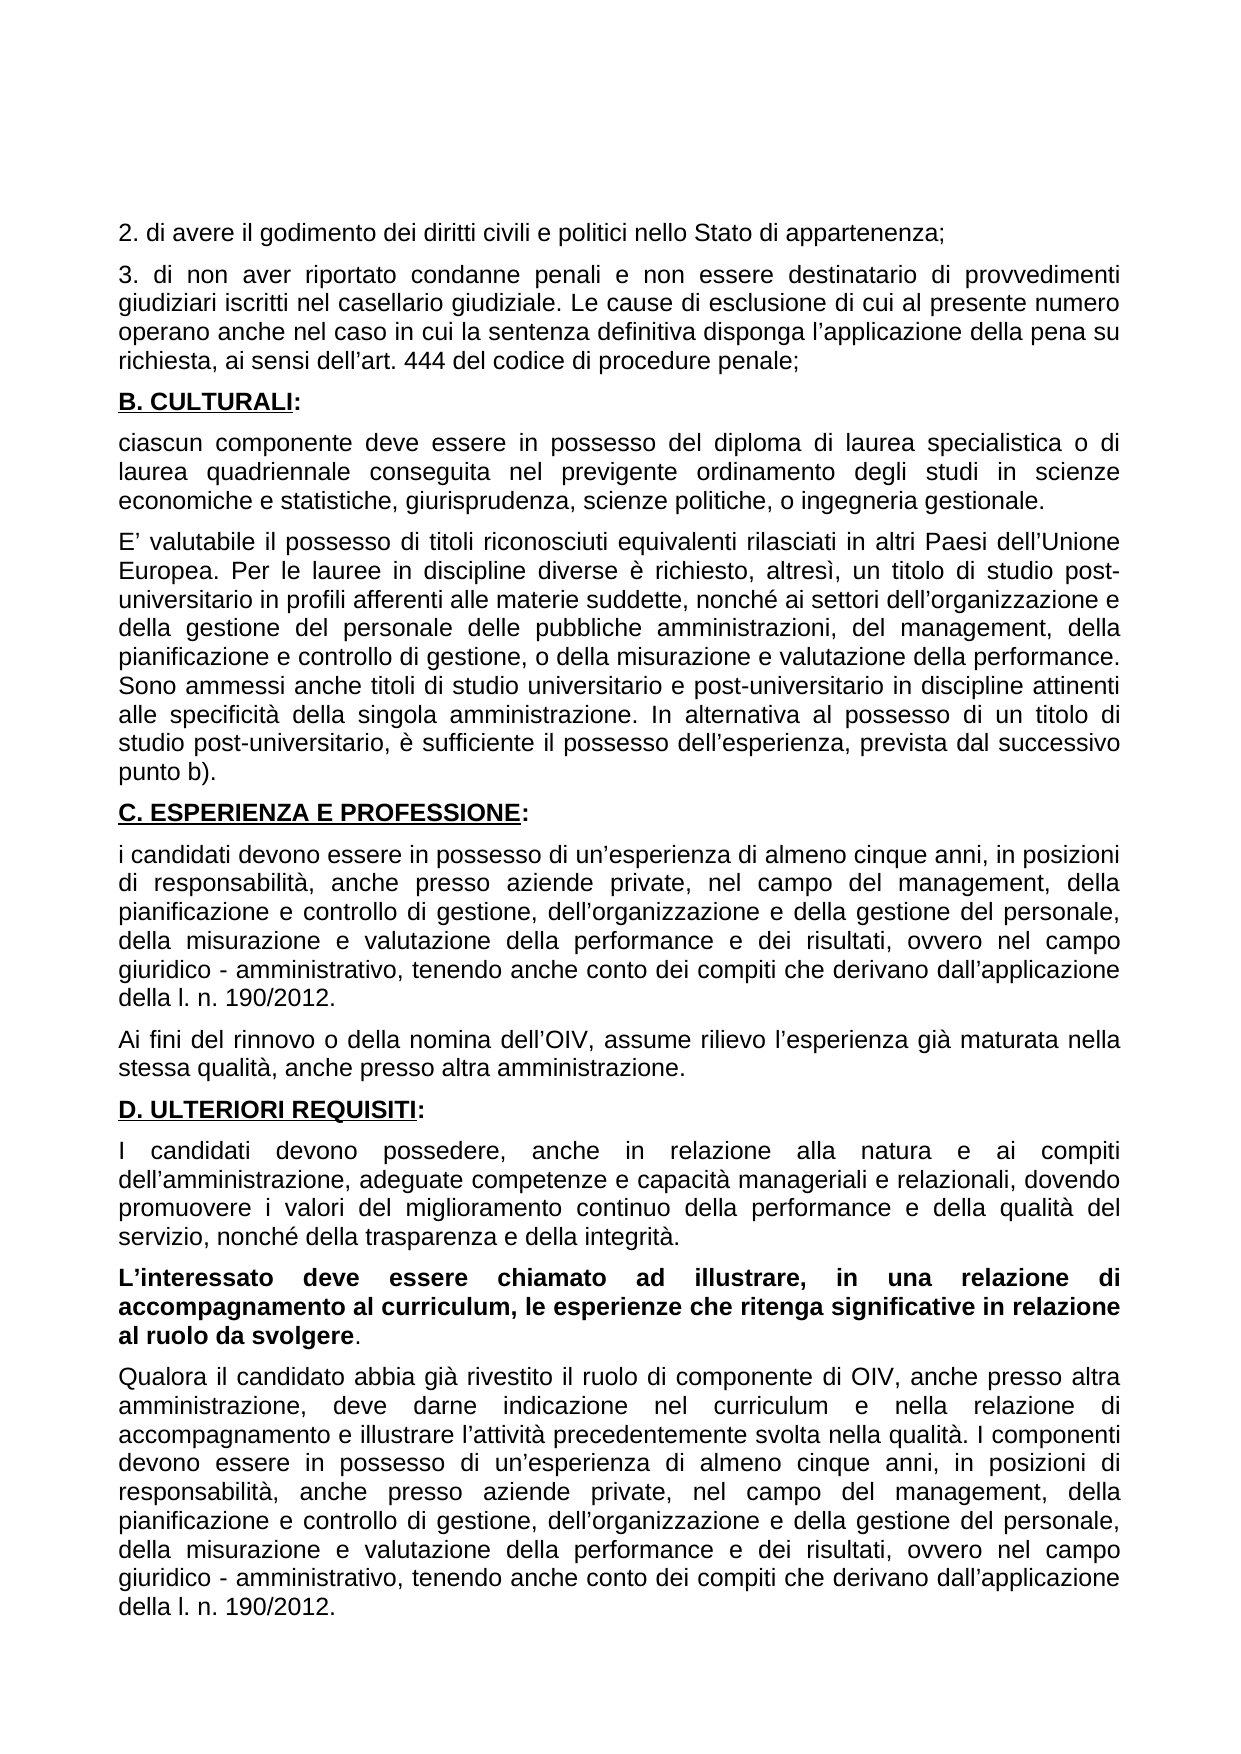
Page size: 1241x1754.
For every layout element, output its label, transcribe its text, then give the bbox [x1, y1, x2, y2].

text C. ESPERIENZA E PROFESSIONE: [118, 798, 1122, 827]
text ciascun componente deve essere in possesso del diploma di laurea specialistica o di laurea quadriennale conseguita nel previgente ordinamento degli studi in scienze economiche e statistiche, giurisprudenza, scienze politiche, o ingegneria gestionale. [118, 428, 1122, 515]
text Ai fini del rinnovo o della nomina dell’OIV, assume rilievo l’esperienza già maturata nella stessa qualità, anche presso altra amministrazione. [118, 1025, 1122, 1082]
text I candidati devono possedere, anche in relazione alla natura e ai compiti dell’amministrazione, adeguate competenze e capacità manageriali e relazionali, dovendo promuovere i valori del miglioramento continuo della performance e della qualità del servizio, nonché della trasparenza e della integrità. [118, 1136, 1122, 1251]
text Qualora il candidato abbia già rivestito il ruolo di componente di OIV, anche presso altra amministrazione, deve darne indicazione nel curriculum e nella relazione di accompagnamento e illustrare l’attività precedentemente svolta nella qualità. I componenti devono essere in possesso di un’esperienza di almeno cinque anni, in posizioni di responsabilità, anche presso aziende private, nel campo del management, della pianificazione e controllo di gestione, dell’organizzazione e della gestione del personale, della misurazione e valutazione della performance e dei risultati, ovvero nel campo giuridico - amministrativo, tenendo anche conto dei compiti che derivano dall’applicazione della l. n. 190/2012. [118, 1362, 1122, 1621]
text 2. di avere il godimento dei diritti civili e politici nello Stato di appartenenza; [118, 218, 1122, 247]
text E’ valutabile il possesso di titoli riconosciuti equivalenti rilasciati in altri Paesi dell’Unione Europea. Per le lauree in discipline diverse è richiesto, altresì, un titolo di studio post-universitario in profili afferenti alle materie suddette, nonché ai settori dell’organizzazione e della gestione del personale delle pubbliche amministrazioni, del management, della pianificazione e controllo di gestione, o della misurazione e valutazione della performance. Sono ammessi anche titoli di studio universitario e post-universitario in discipline attinenti alle specificità della singola amministrazione. In alternativa al possesso di un titolo di studio post-universitario, è sufficiente il possesso dell’esperienza, prevista dal successivo punto b). [118, 527, 1122, 786]
text B. CULTURALI: [118, 387, 1122, 416]
text L’interessato deve essere chiamato ad illustrare, in una relazione di accompagnamento al curriculum, le esperienze che ritenga significative in relazione al ruolo da svolgere. [118, 1263, 1122, 1350]
text 3. di non aver riportato condanne penali e non essere destinatario di provvedimenti giudiziari iscritti nel casellario giudiziale. Le cause di esclusione di cui al presente numero operano anche nel caso in cui la sentenza definitiva disponga l’applicazione della pena su richiesta, ai sensi dell’art. 444 del codice di procedure penale; [118, 260, 1122, 375]
text i candidati devono essere in possesso di un’esperienza di almeno cinque anni, in posizioni di responsabilità, anche presso aziende private, nel campo del management, della pianificazione e controllo di gestione, dell’organizzazione e della gestione del personale, della misurazione e valutazione della performance e dei risultati, ovvero nel campo giuridico - amministrativo, tenendo anche conto dei compiti che derivano dall’applicazione della l. n. 190/2012. [118, 840, 1122, 1012]
text D. ULTERIORI REQUISITI: [118, 1095, 1122, 1123]
